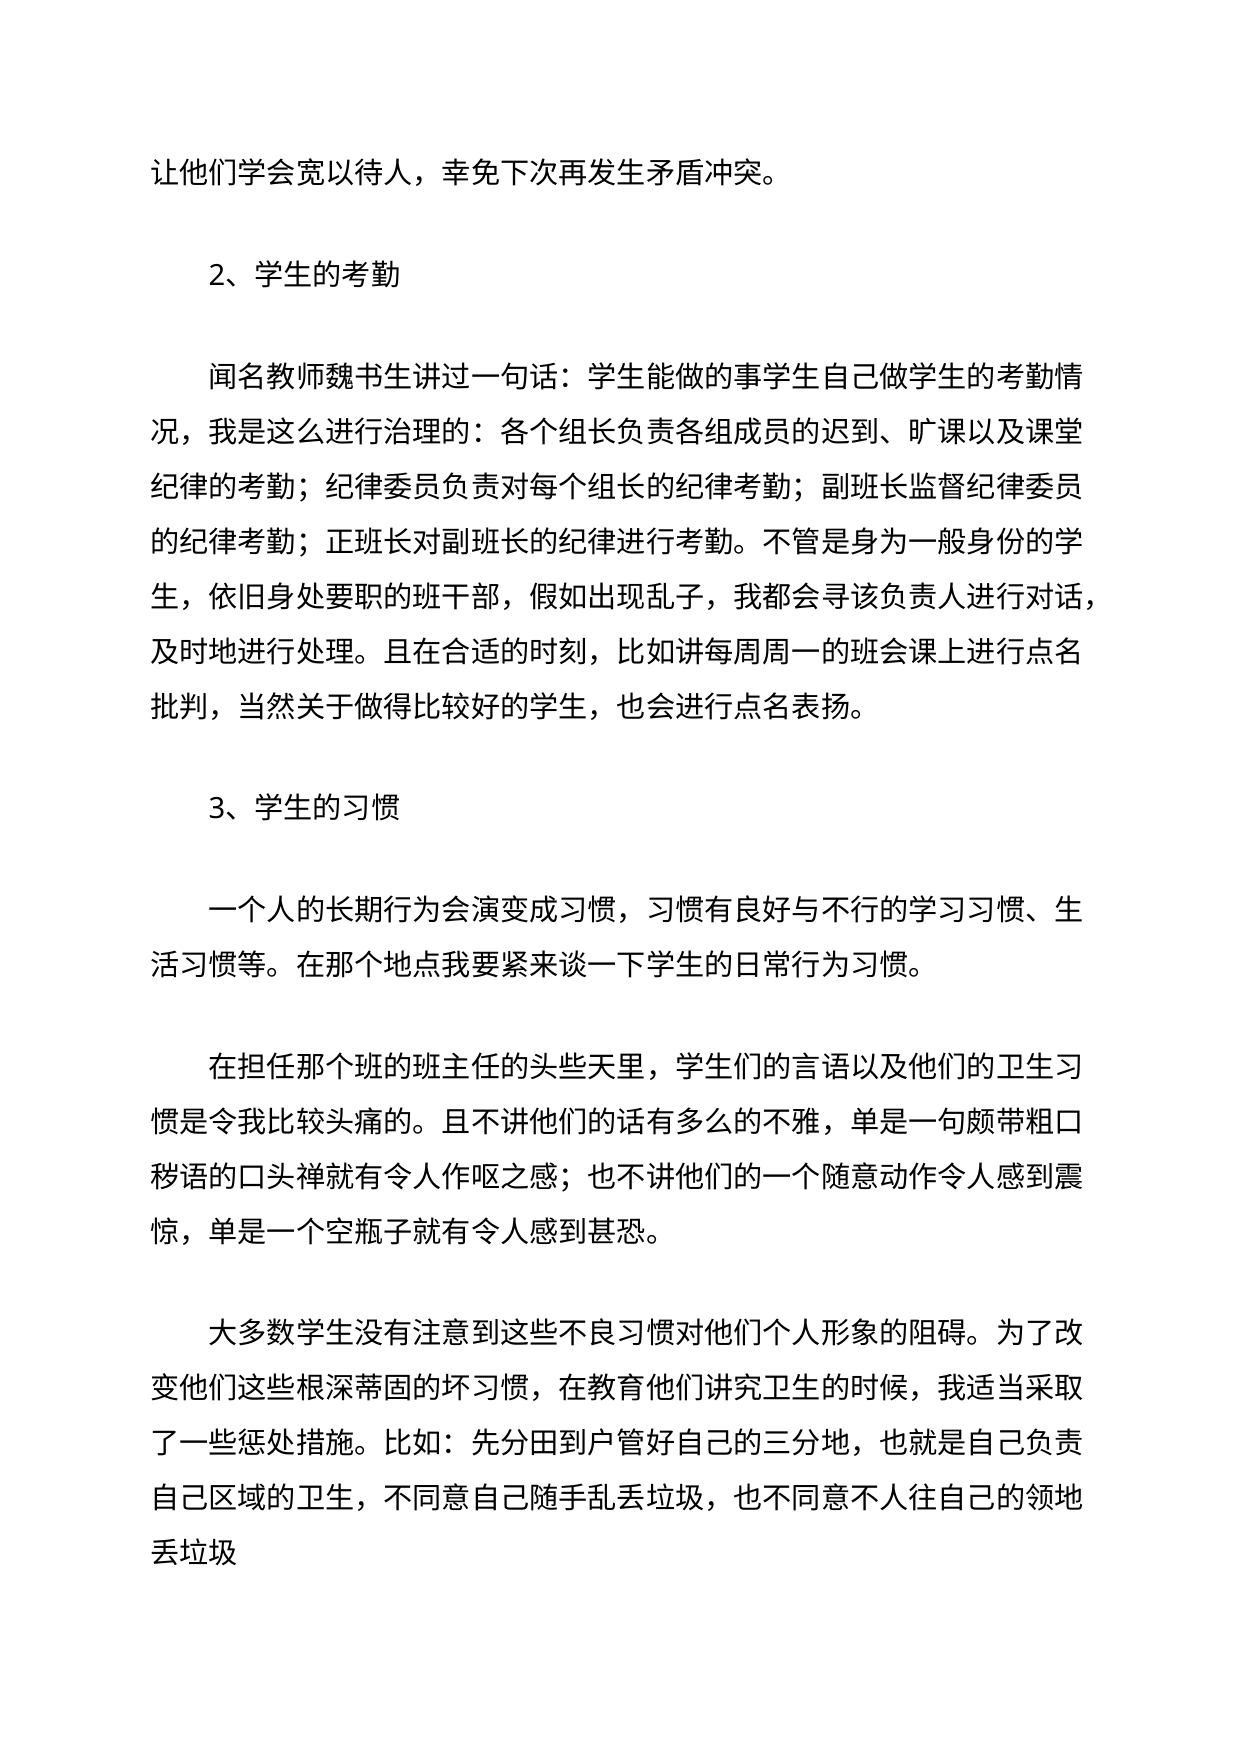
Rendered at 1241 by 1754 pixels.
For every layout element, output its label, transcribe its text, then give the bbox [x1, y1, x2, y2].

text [150, 150, 1090, 192]
text 一个人的长期行为会演变成习惯，习惯有良好与不行的学习习惯、生活习惯等。在那个地点我要紧来谈一下学生的日常行为习惯。 [150, 887, 1090, 984]
text 3、学生的习惯 [150, 785, 1090, 827]
text 大多数学生没有注意到这些不良习惯对他们个人形象的阻碍。为了改变他们这些根深蒂固的坏习惯，在教育他们讲究卫生的时候，我适当采取了一些惩处措施。比如：先分田到户管好自己的三分地，也就是自己负责自己区域的卫生，不同意自己随手乱丢垃圾，也不同意不人往自己的领地丢垃圾 [150, 1310, 1090, 1572]
text 2、学生的考勤 [150, 252, 1090, 294]
text 在担任那个班的班主任的头些天里，学生们的言语以及他们的卫生习惯是令我比较头痛的。且不讲他们的话有多么的不雅，单是一句颇带粗口秽语的口头禅就有令人作呕之感；也不讲他们的一个随意动作令人感到震惊，单是一个空瓶子就有令人感到甚恐。 [150, 1043, 1090, 1251]
text 闻名教师魏书生讲过一句话：学生能做的事学生自己做学生的考勤情况，我是这么进行治理的：各个组长负责各组成员的迟到、旷课以及课堂纪律的考勤；纪律委员负责对每个组长的纪律考勤；副班长监督纪律委员的纪律考勤；正班长对副班长的纪律进行考勤。不管是身为一般身份的学生，依旧身处要职的班干部，假如出现乱子，我都会寻该负责人进行对话，及时地进行处理。且在合适的时刻，比如讲每周周一的班会课上进行点名批判，当然关于做得比较好的学生，也会进行点名表扬。 [150, 354, 1090, 725]
